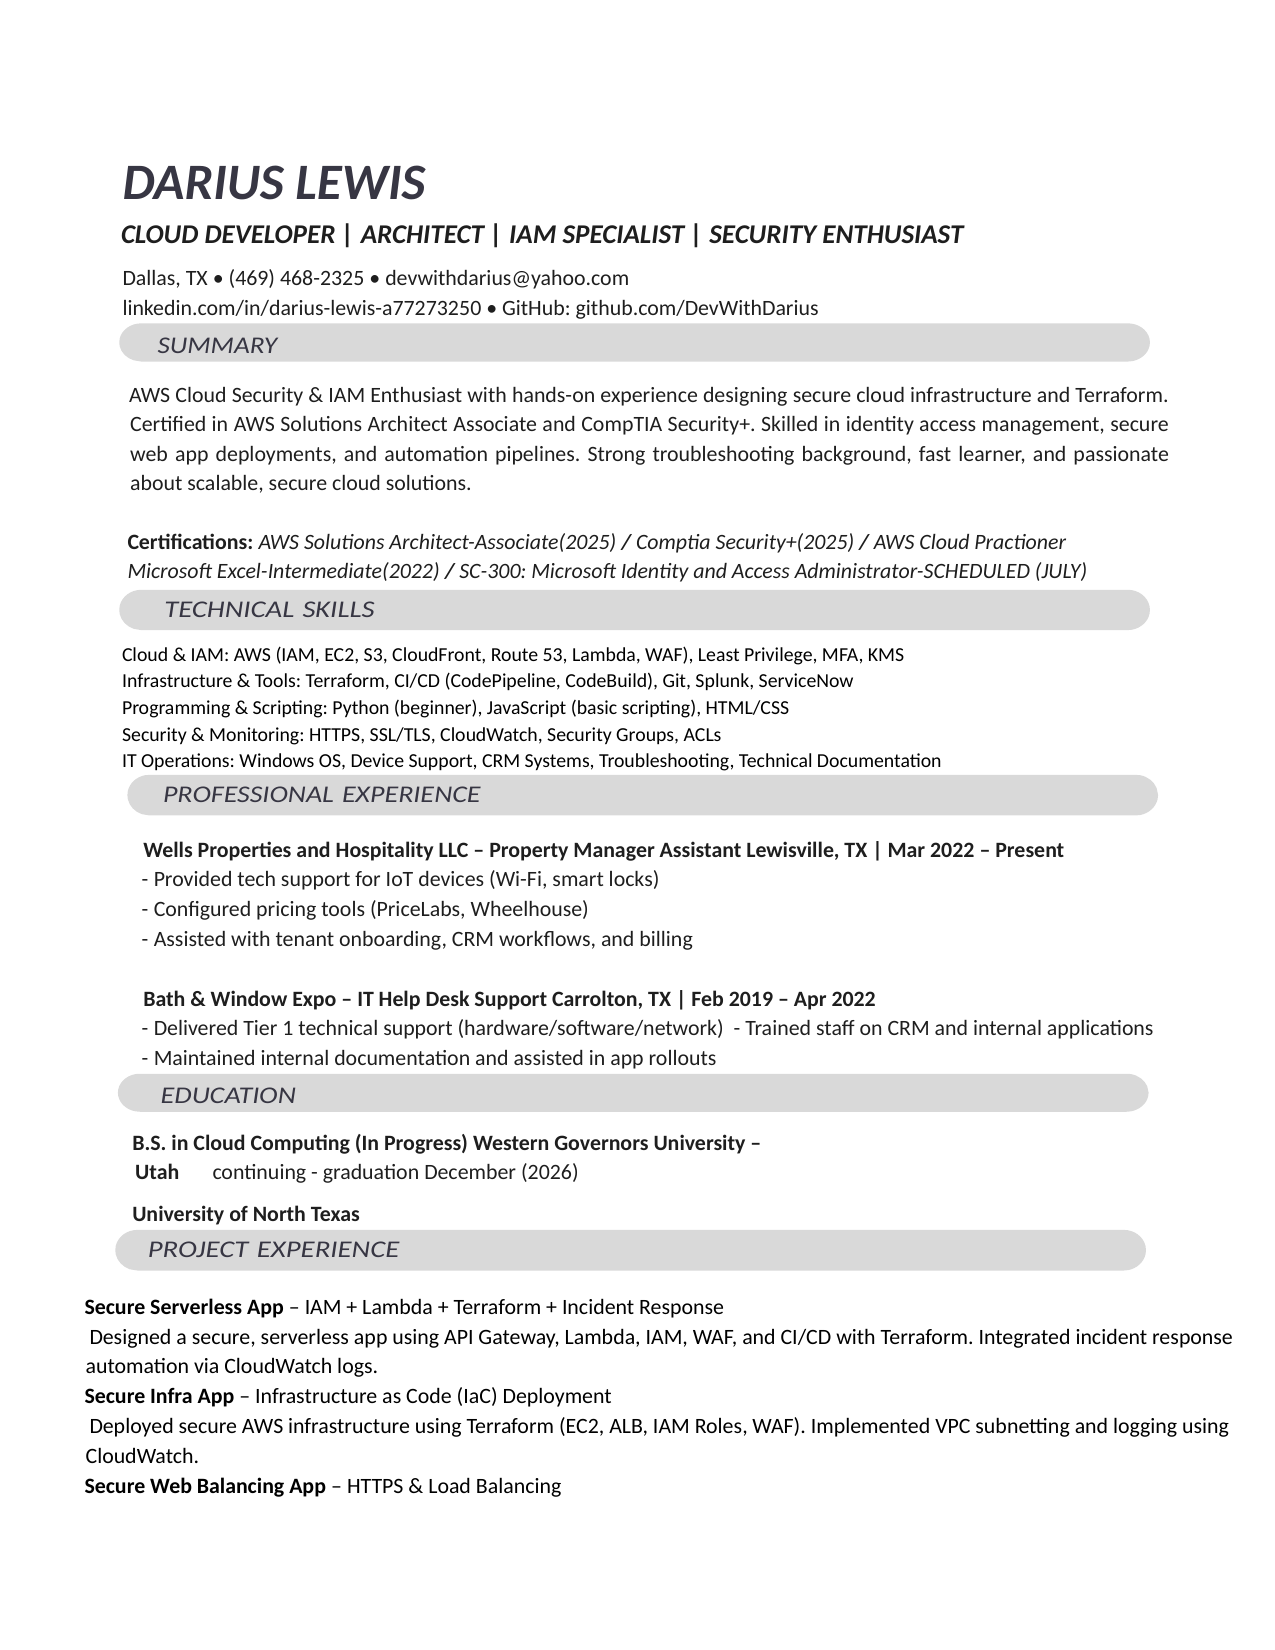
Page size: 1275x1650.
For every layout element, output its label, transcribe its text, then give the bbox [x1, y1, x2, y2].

text AWS Cloud Security & IAM Enthusiast with hands-on experience designing secure cloud infrastructure and Terraform. Certified in AWS Solutions Architect Associate and CompTIA Security+. Skilled in identity access management, secure web app deployments, and automation pipelines. Strong troubleshooting background, fast learner, and passionate about scalable, secure cloud solutions. [129, 381, 1170, 496]
text Infrastructure & Tools: Terraform, CI/CD (CodePipeline, CodeBuild), Git, Splunk, ServiceNow [122, 669, 1245, 693]
text Secure Serverless App – IAM + Lambda + Terraform + Incident Response [84, 1293, 1245, 1319]
text Utah continuing - graduation December (2026) [86, 1158, 1245, 1185]
text Microsoft Excel-Intermediate(2022) / SC-300: Microsoft Identity and Access Administrator-SCHEDULED (JULY) [127, 557, 1245, 584]
text IT Operations: Windows OS, Device Support, CRM Systems, Troubleshooting, Technical Documentation [122, 748, 1245, 772]
text Dallas, TX • (469) 468-2325 • devwithdarius@yahoo.com [122, 264, 1170, 291]
text Security & Monitoring: HTTPS, SSL/TLS, CloudWatch, Security Groups, ACLs [122, 722, 1245, 746]
text CLOUD DEVELOPER | ARCHITECT | IAM SPECIALIST | SECURITY ENTHUSIAST [121, 217, 1245, 250]
list Delivered Tier 1 technical support (hardware/software/network) - Trained staff on CRM and internal applications [141, 1014, 1170, 1041]
list Assisted with tenant onboarding, CRM workflows, and billing [141, 925, 1170, 952]
text Wells Properties and Hospitality LLC – Property Manager Assistant Lewisville, TX | Mar 2022 – Present [143, 836, 1135, 863]
text Secure Infra App – Infrastructure as Code (IaC) Deployment [84, 1382, 1245, 1409]
text linkedin.com/in/darius-lewis-a77273250 • GitHub: github.com/DevWithDarius [122, 294, 1170, 320]
text Cloud & IAM: AWS (IAM, EC2, S3, CloudFront, Route 53, Lambda, WAF), Least Privilege, MFA, KMS [122, 642, 1245, 666]
text Designed a secure, serverless app using API Gateway, Lambda, IAM, WAF, and CI/CD with Terraform. Integrated incident response automation via CloudWatch logs. [84, 1323, 1245, 1379]
list Configured pricing tools (PriceLabs, Wheelhouse) [141, 895, 1170, 922]
text University of North Texas [132, 1200, 1135, 1227]
text Certifications: AWS Solutions Architect-Associate(2025) / Comptia Security+(2025) / AWS Cloud Practioner [127, 528, 1245, 555]
text B.S. in Cloud Computing (In Progress) Western Governors University – [132, 1129, 1135, 1155]
text DARIUS LEWIS [122, 150, 1245, 212]
text Bath & Window Expo – IT Help Desk Support Carrolton, TX | Feb 2019 – Apr 2022 [143, 985, 1135, 1011]
text Deployed secure AWS infrastructure using Terraform (EC2, ALB, IAM Roles, WAF). Implemented VPC subnetting and logging using CloudWatch. [84, 1412, 1245, 1468]
list Provided tech support for IoT devices (Wi-Fi, smart locks) [141, 866, 1170, 892]
text Secure Web Balancing App – HTTPS & Load Balancing [84, 1472, 1245, 1498]
list Maintained internal documentation and assisted in app rollouts [141, 1044, 1170, 1071]
text Programming & Scripting: Python (beginner), JavaScript (basic scripting), HTML/CSS [122, 695, 1245, 719]
